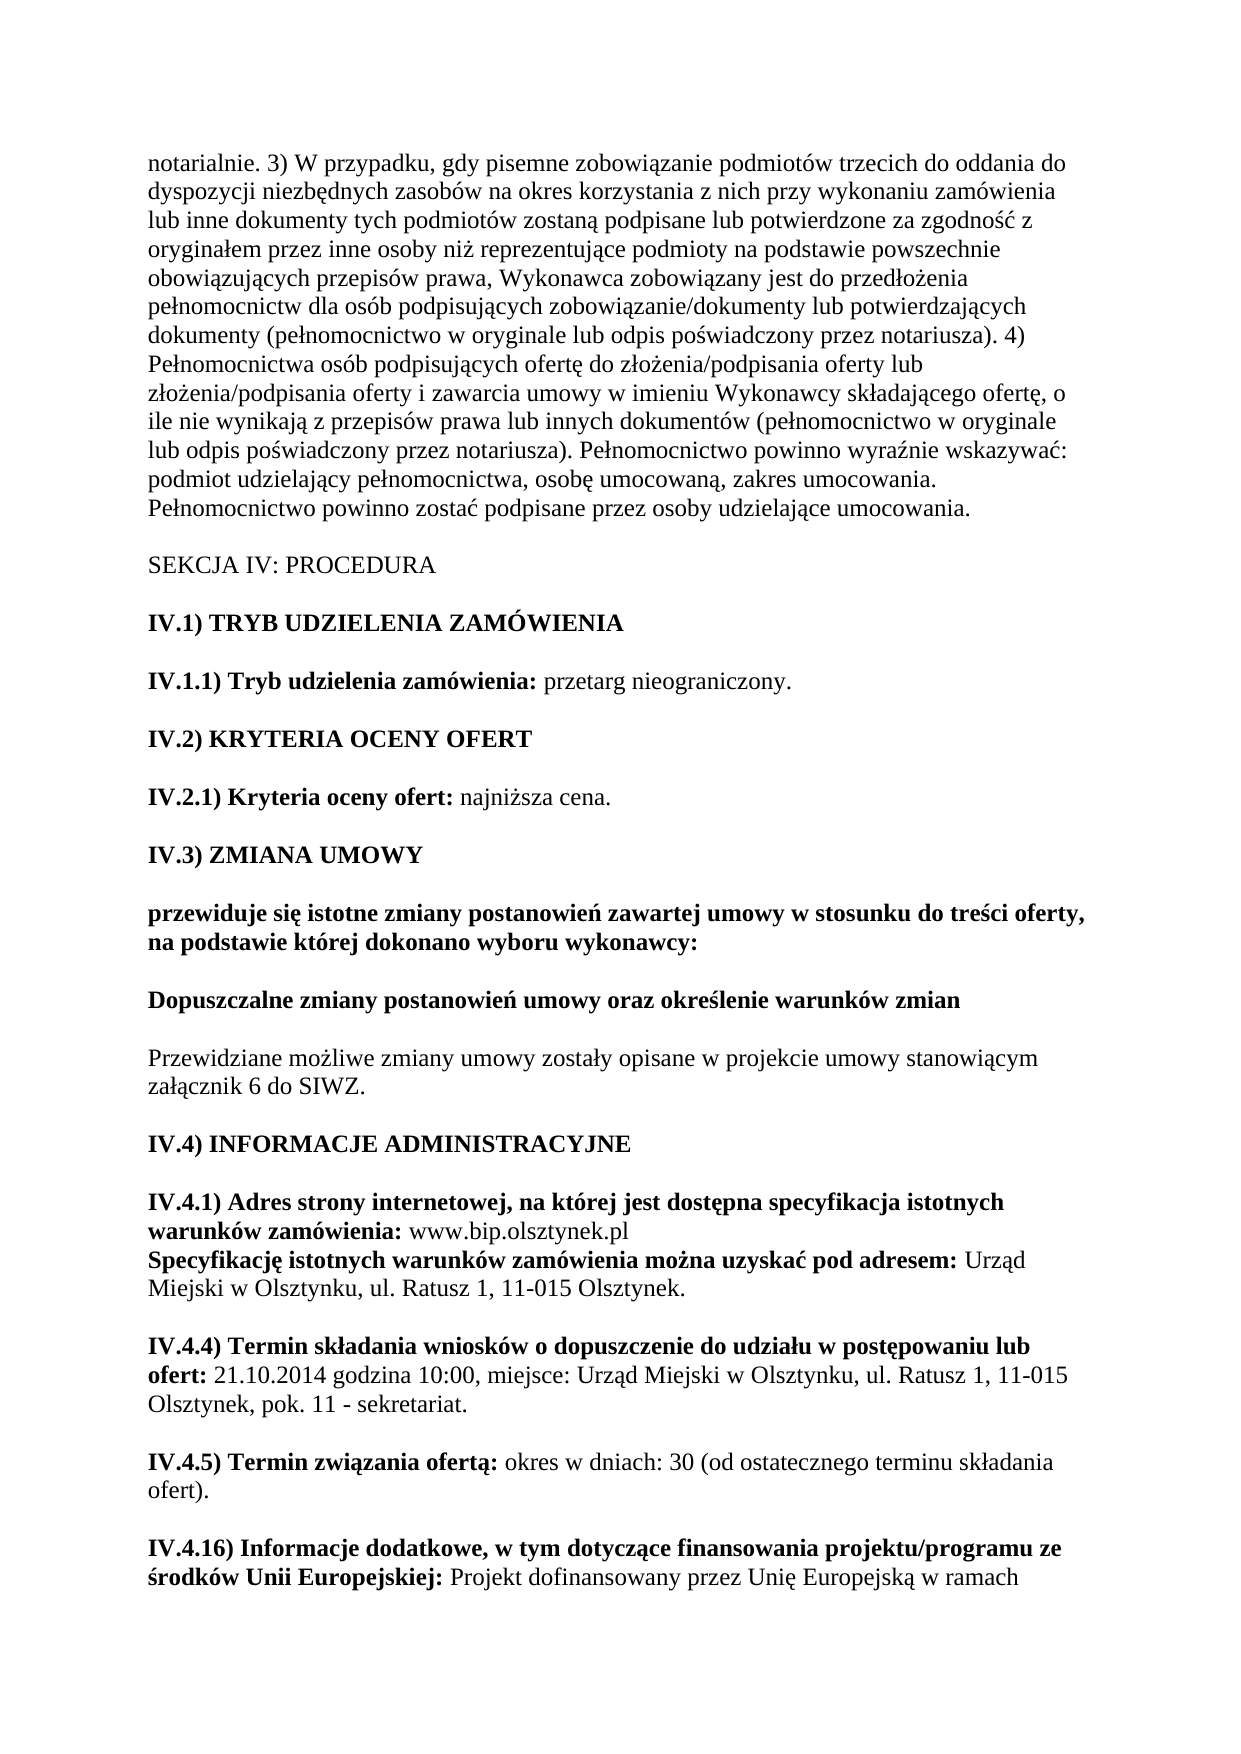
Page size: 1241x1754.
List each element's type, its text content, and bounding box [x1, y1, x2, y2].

text Dopuszczalne zmiany postanowień umowy oraz określenie warunków zmian [148, 985, 1093, 1013]
text SEKCJA IV: PROCEDURA [148, 551, 1093, 579]
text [148, 148, 1093, 521]
text IV.2) KRYTERIA OCENY OFERT [148, 724, 1093, 753]
text IV.4) INFORMACJE ADMINISTRACYJNE [148, 1129, 1093, 1158]
text IV.4.5) Termin związania ofertą: okres w dniach: 30 (od ostatecznego terminu składania ofert). [148, 1447, 1093, 1504]
text Przewidziane możliwe zmiany umowy zostały opisane w projekcie umowy stanowiącym załącznik 6 do SIWZ. [148, 1043, 1093, 1100]
text przewiduje się istotne zmiany postanowień zawartej umowy w stosunku do treści oferty, na podstawie której dokonano wyboru wykonawcy: [148, 898, 1093, 956]
text IV.1) TRYB UDZIELENIA ZAMÓWIENIA [148, 608, 1093, 637]
text IV.2.1) Kryteria oceny ofert: najniższa cena. [148, 782, 1093, 811]
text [148, 1533, 1093, 1591]
text IV.3) ZMIANA UMOWY [148, 840, 1093, 869]
text IV.1.1) Tryb udzielenia zamówienia: przetarg nieograniczony. [148, 666, 1093, 695]
text IV.4.4) Termin składania wniosków o dopuszczenie do udziału w postępowaniu lub ofert: 21.10.2014 godzina 10:00, miejsce: Urząd Miejski w Olsztynku, ul. Ratusz 1, 11-015 Olsztynek, pok. 11 - sekretariat. [148, 1331, 1093, 1418]
text IV.4.1) Adres strony internetowej, na której jest dostępna specyfikacja istotnych warunków zamówienia: www.bip.olsztynek.pl Specyfikację istotnych warunków zamówienia można uzyskać pod adresem: Urząd Miejski w Olsztynku, ul. Ratusz 1, 11-015 Olsztynek. [148, 1187, 1093, 1302]
